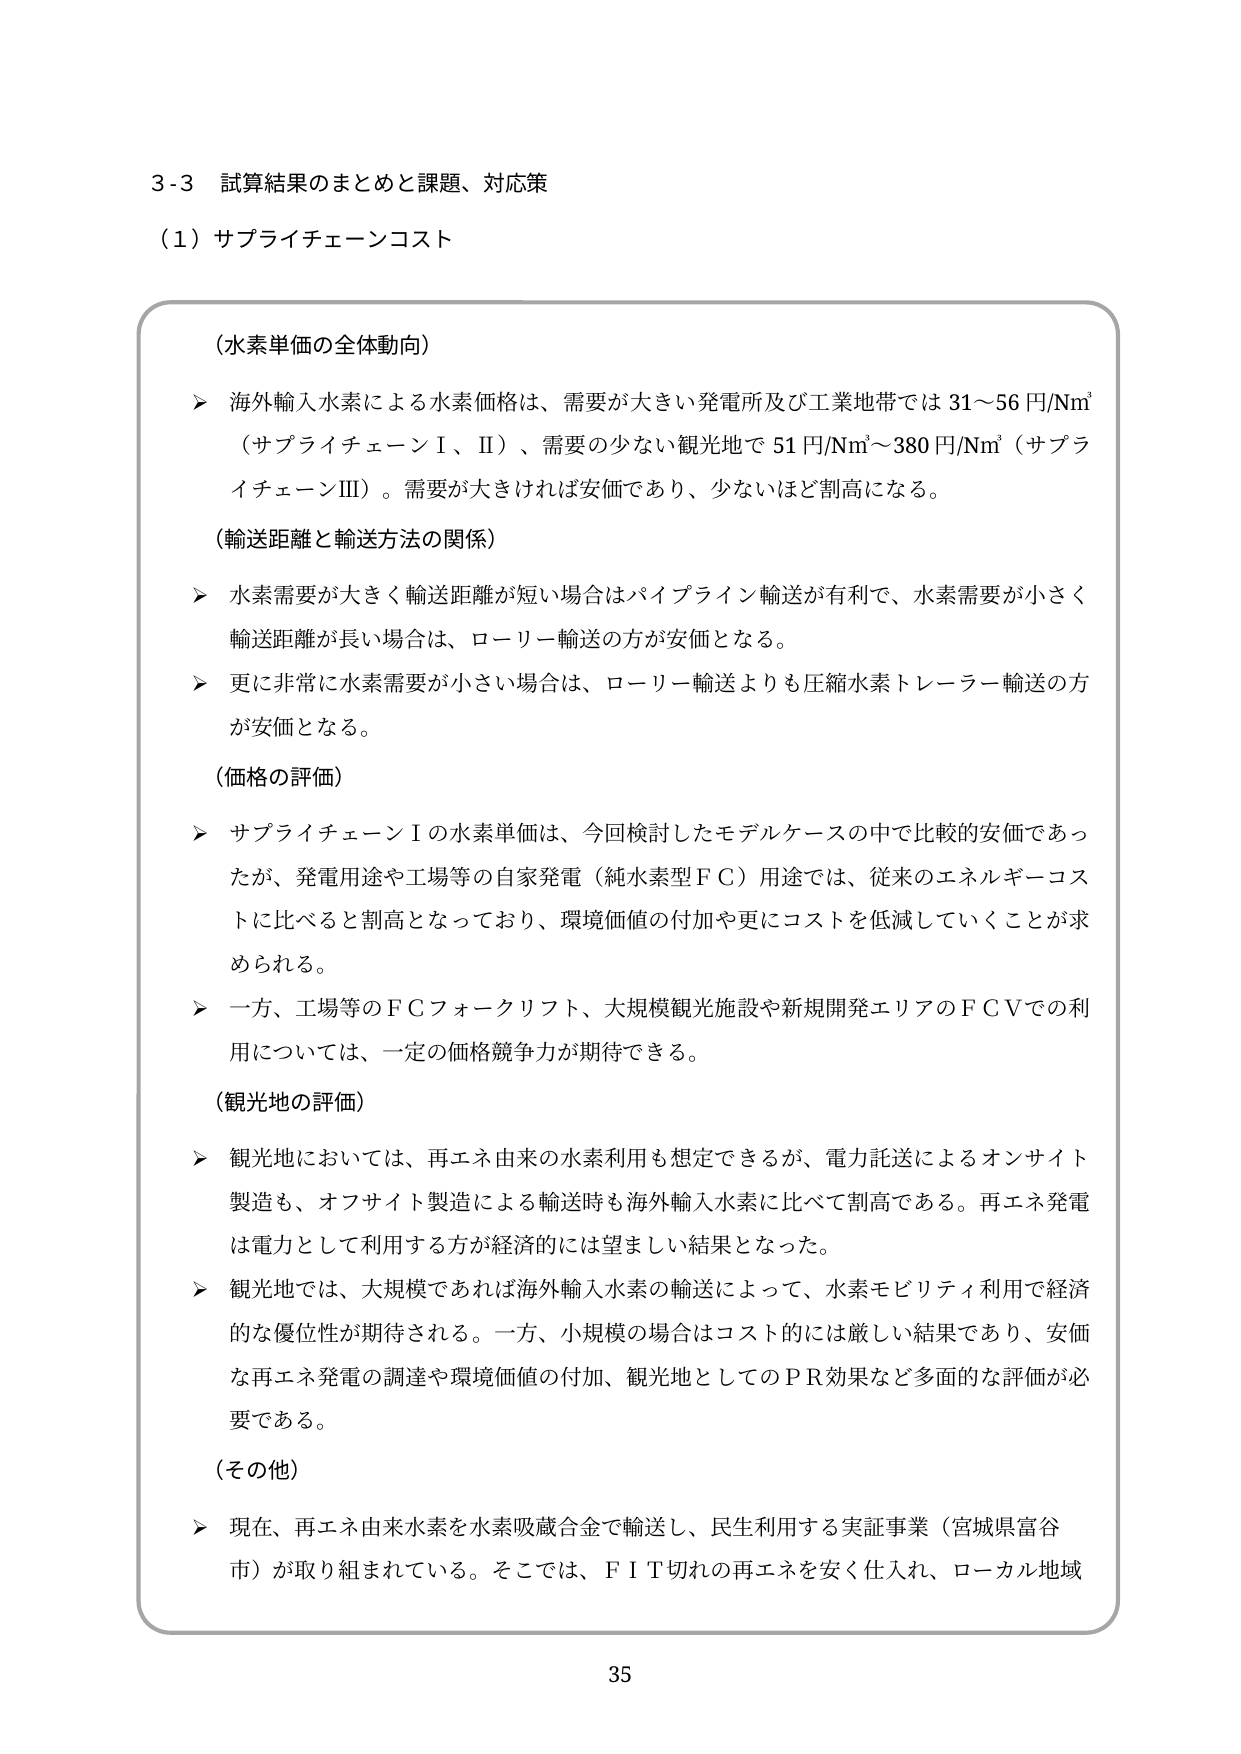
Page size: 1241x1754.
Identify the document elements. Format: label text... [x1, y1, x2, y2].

list 水素需要が大きく輸送距離が短い場合はパイプライン輸送が有利で、水素需要が小さく輸送距離が長い場合は、ローリー輸送の方が安価となる。 [191, 566, 1092, 654]
list 観光地においては、再エネ由来の水素利用も想定できるが、電力託送によるオンサイト製造も、オフサイト製造による輸送時も海外輸入水素に比べて割高である。再エネ発電は電力として利用する方が経済的には望ましい結果となった。 [191, 1129, 1092, 1260]
subtitle （１）サプライチェーンコスト [148, 210, 1092, 254]
list 更に非常に水素需要が小さい場合は、ローリー輸送よりも圧縮水素トレーラー輸送の方が安価となる。 [191, 654, 1092, 741]
subtitle （その他） [203, 1441, 1092, 1485]
subtitle （水素単価の全体動向） [203, 316, 1092, 360]
list サプライチェーンⅠの水素単価は、今回検討したモデルケースの中で比較的安価であったが、発電用途や工場等の自家発電（純水素型ＦＣ）用途では、従来のエネルギーコストに比べると割高となっており、環境価値の付加や更にコストを低減していくことが求められる。 [191, 804, 1092, 979]
subtitle （観光地の評価） [203, 1073, 1092, 1116]
list 一方、工場等のＦＣフォークリフト、大規模観光施設や新規開発エリアのＦＣＶでの利用については、一定の価格競争力が期待できる。 [191, 979, 1092, 1066]
subtitle ３-３ 試算結果のまとめと課題、対応策 [148, 154, 1092, 198]
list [191, 1498, 1092, 1585]
subtitle （価格の評価） [203, 748, 1092, 791]
subtitle （輸送距離と輸送方法の関係） [203, 510, 1092, 554]
list 海外輸入水素による水素価格は、需要が大きい発電所及び工業地帯では31～56円/N㎥（サプライチェーンⅠ、Ⅱ）、需要の少ない観光地で51円/N㎥～380円/N㎥（サプライチェーンⅢ）。需要が大きければ安価であり、少ないほど割高になる。 [191, 373, 1092, 504]
list 観光地では、大規模であれば海外輸入水素の輸送によって、水素モビリティ利用で経済的な優位性が期待される。一方、小規模の場合はコスト的には厳しい結果であり、安価な再エネ発電の調達や環境価値の付加、観光地としてのＰＲ効果など多面的な評価が必要である。 [191, 1260, 1092, 1435]
